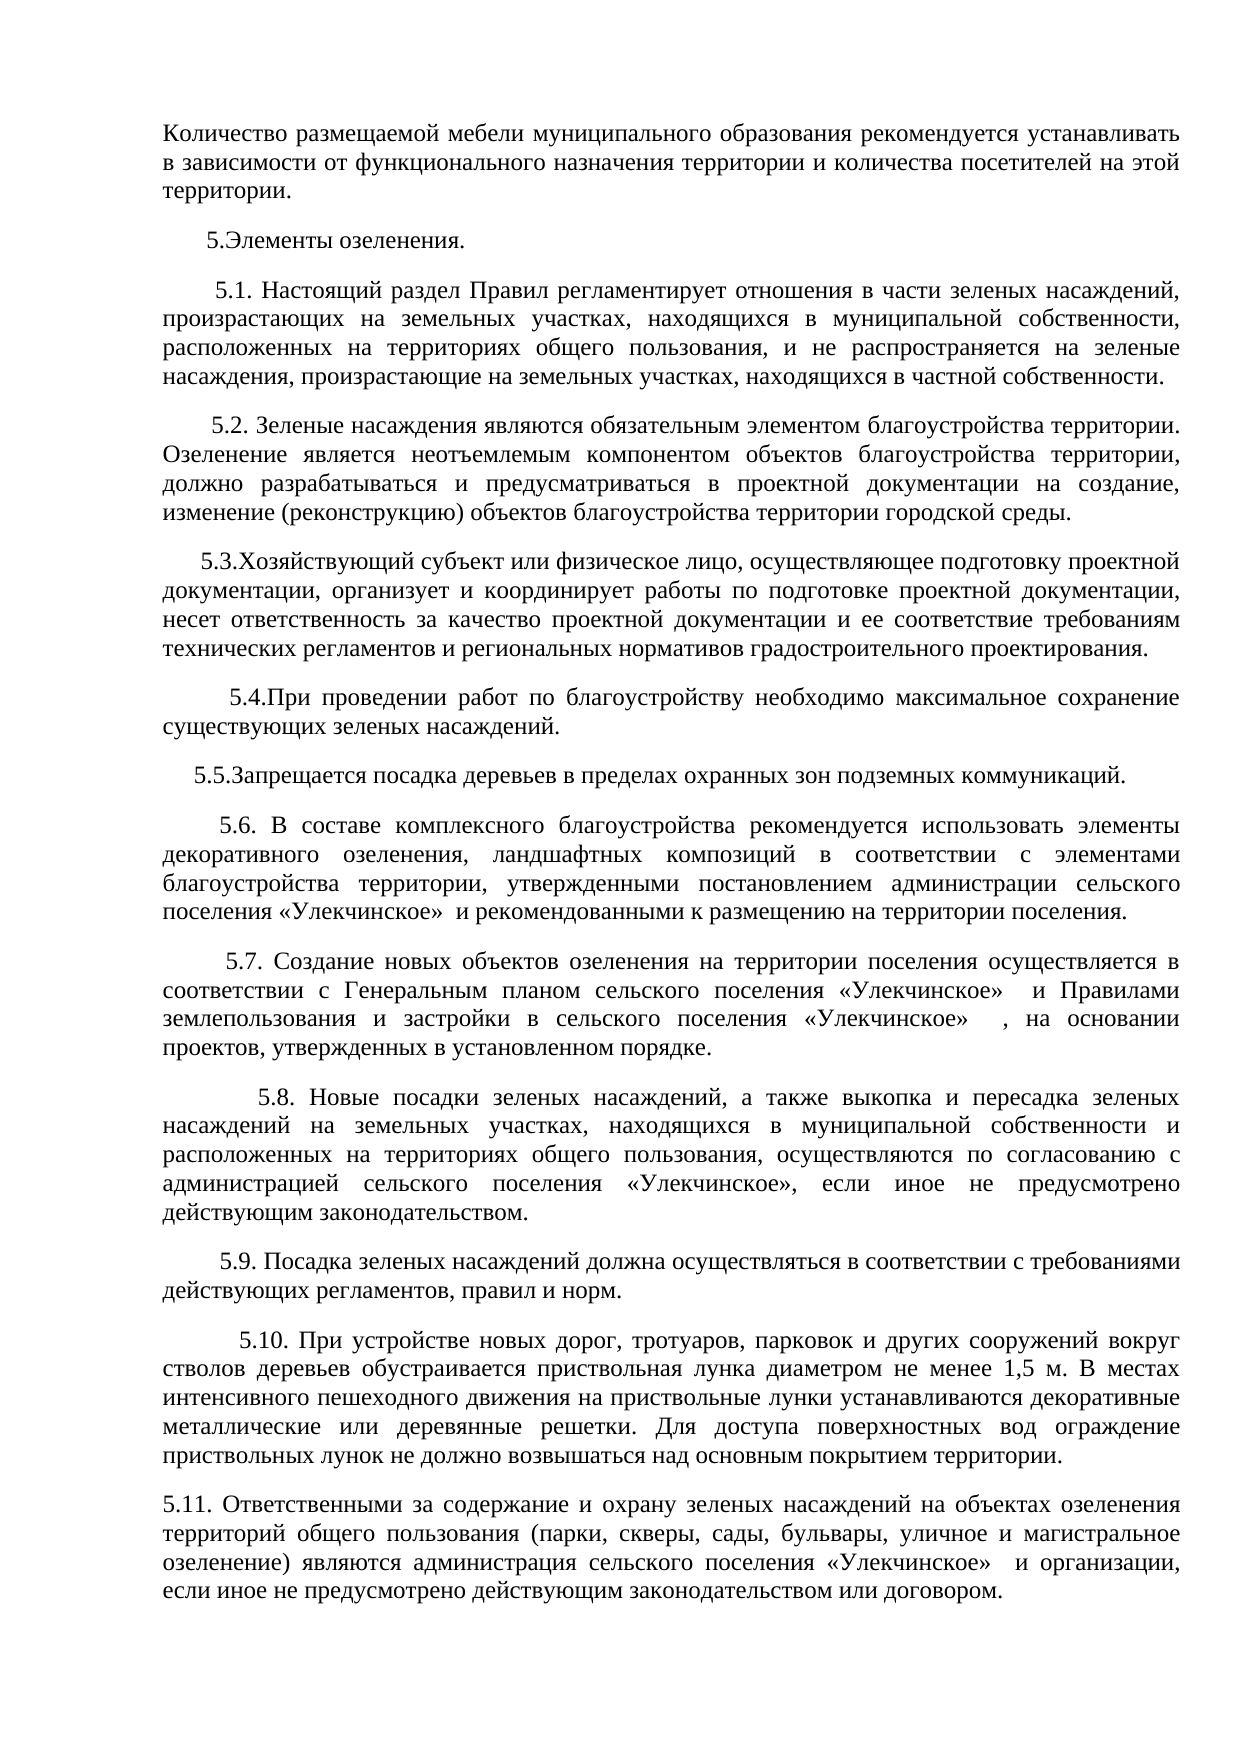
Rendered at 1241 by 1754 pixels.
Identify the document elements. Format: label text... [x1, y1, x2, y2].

text 5.5.Запрещается посадка деревьев в пределах охранных зон подземных коммуникаций. [162, 761, 1181, 789]
text 5.10. При устройстве новых дорог, тротуаров, парковок и других сооружений вокруг стволов деревьев обустраивается приствольная лунка диаметром не менее 1,5 м. В местах интенсивного пешеходного движения на приствольные лунки устанавливаются декоративные металлические или деревянные решетки. Для доступа поверхностных вод ограждение приствольных лунок не должно возвышаться над основным покрытием территории. [162, 1325, 1181, 1468]
text 5.3.Хозяйствующий субъект или физическое лицо, осуществляющее подготовку проектной документации, организует и координирует работы по подготовке проектной документации, несет ответственность за качество проектной документации и ее соответствие требованиям технических регламентов и региональных нормативов градостроительного проектирования. [162, 546, 1181, 661]
text 5.Элементы озеленения. [162, 225, 1181, 254]
text Количество размещаемой мебели муниципального образования рекомендуется устанавливать в зависимости от функционального назначения территории и количества посетителей на этой территории. [162, 118, 1181, 204]
text 5.9. Посадка зеленых насаждений должна осуществляться в соответствии с требованиями действующих регламентов, правил и норм. [162, 1246, 1181, 1304]
text 5.7. Создание новых объектов озеленения на территории поселения осуществляется в соответствии с Генеральным планом сельского поселения «Улекчинское» и Правилами землепользования и застройки в сельского поселения «Улекчинское» , на основании проектов, утвержденных в установленном порядке. [162, 946, 1181, 1061]
text 5.6. В составе комплексного благоустройства рекомендуется использовать элементы декоративного озеленения, ландшафтных композиций в соответствии с элементами благоустройства территории, утвержденными постановлением администрации сельского поселения «Улекчинское» и рекомендованными к размещению на территории поселения. [162, 810, 1181, 925]
text 5.11. Ответственными за содержание и охрану зеленых насаждений на объектах озеленения территорий общего пользования (парки, скверы, сады, бульвары, уличное и магистральное озеленение) являются администрация сельского поселения «Улекчинское» и организации, если иное не предусмотрено действующим законодательством или договором. [162, 1489, 1181, 1604]
text 5.4.При проведении работ по благоустройству необходимо максимальное сохранение существующих зеленых насаждений. [162, 682, 1181, 740]
text 5.1. Настоящий раздел Правил регламентирует отношения в части зеленых насаждений, произрастающих на земельных участках, находящихся в муниципальной собственности, расположенных на территориях общего пользования, и не распространяется на зеленые насаждения, произрастающие на земельных участках, находящихся в частной собственности. [162, 275, 1181, 390]
text 5.2. Зеленые насаждения являются обязательным элементом благоустройства территории. Озеленение является неотъемлемым компонентом объектов благоустройства территории, должно разрабатываться и предусматриваться в проектной документации на создание, изменение (реконструкцию) объектов благоустройства территории городской среды. [162, 411, 1181, 526]
text 5.8. Новые посадки зеленых насаждений, а также выкопка и пересадка зеленых насаждений на земельных участках, находящихся в муниципальной собственности и расположенных на территориях общего пользования, осуществляются по согласованию с администрацией сельского поселения «Улекчинское», если иное не предусмотрено действующим законодательством. [162, 1082, 1181, 1226]
